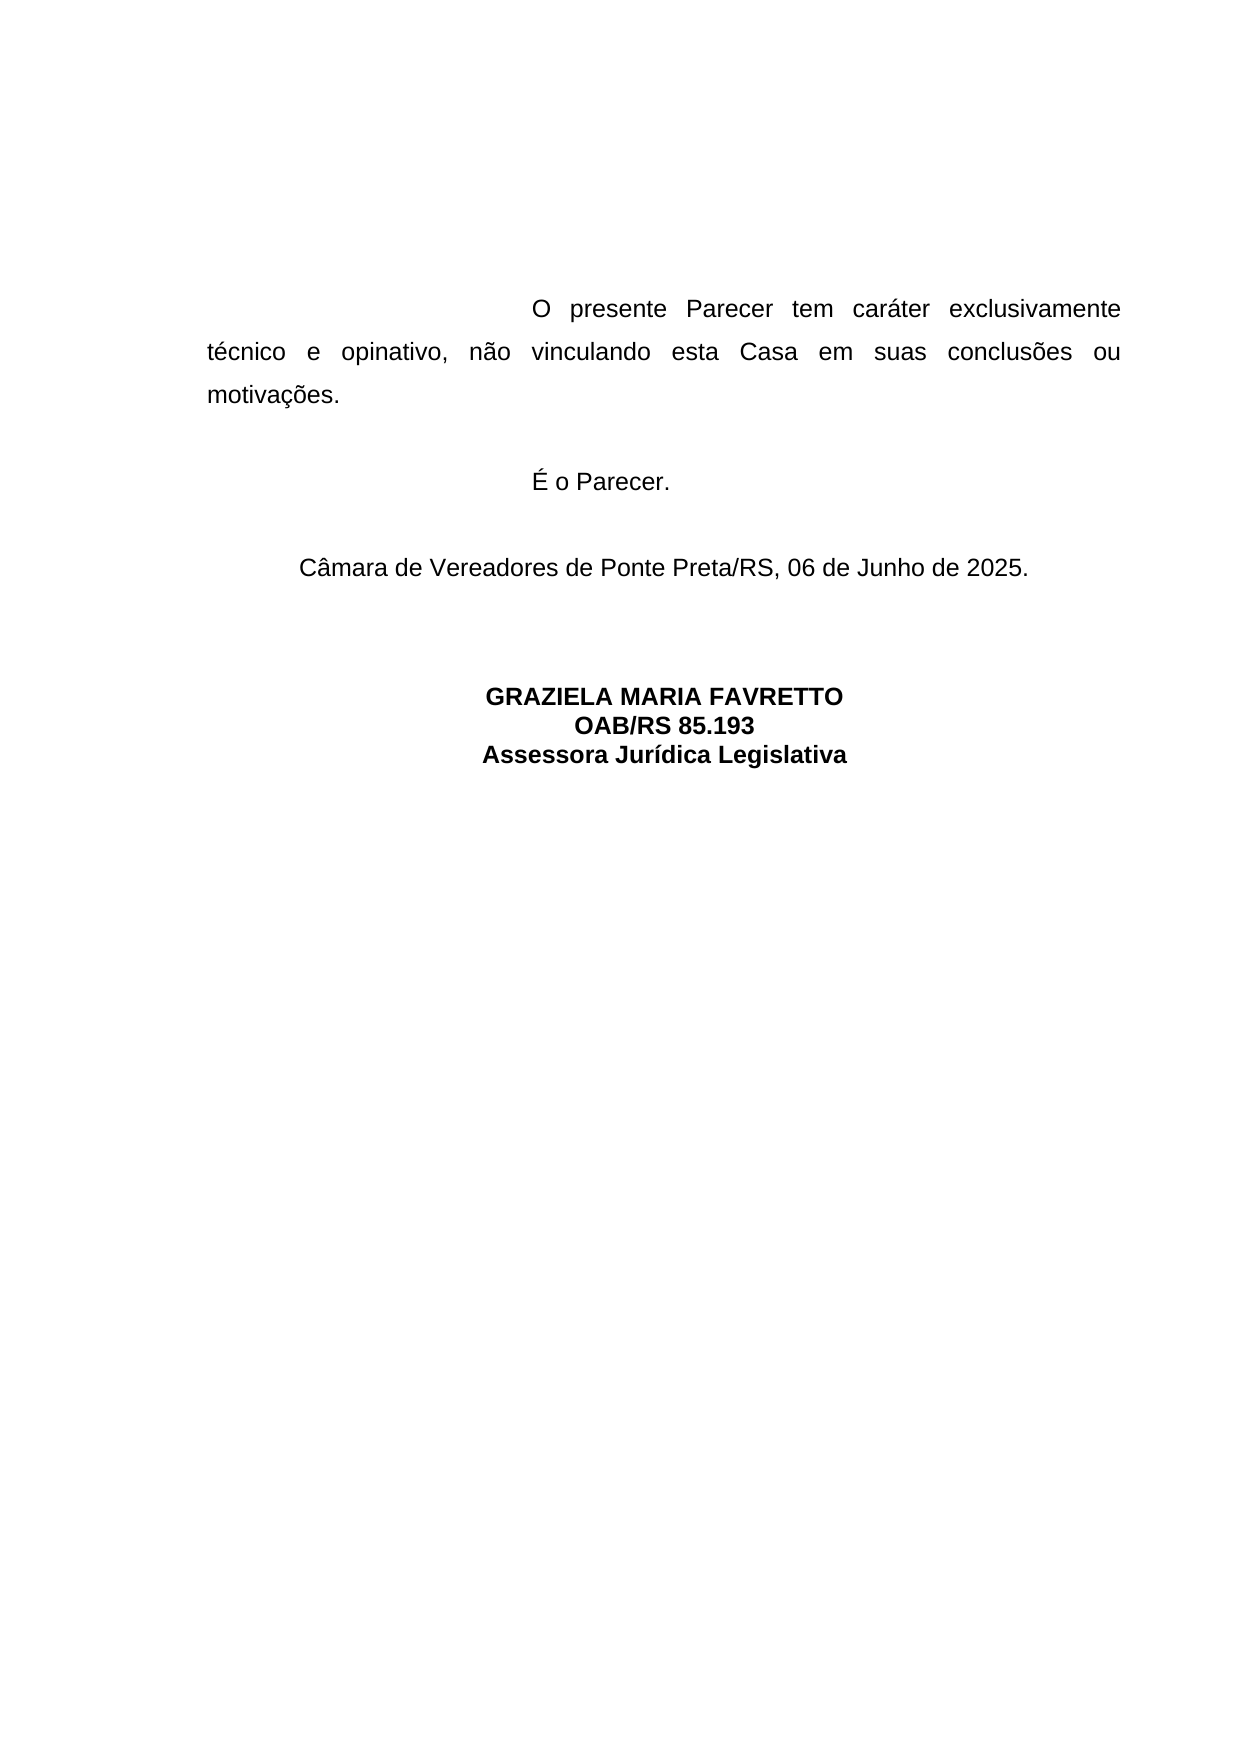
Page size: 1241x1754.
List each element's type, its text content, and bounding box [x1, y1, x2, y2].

text É o Parecer. [207, 467, 1122, 495]
text Câmara de Vereadores de Ponte Preta/RS, 06 de Junho de 2025. [207, 553, 1122, 582]
text O presente Parecer tem caráter exclusivamente técnico e opinativo, não vinculando esta Casa em suas conclusões ou motivações. [207, 294, 1122, 409]
text GRAZIELA MARIA FAVRETTO [207, 682, 1122, 711]
text Assessora Jurídica Legislativa [207, 740, 1122, 768]
text OAB/RS 85.193 [207, 711, 1122, 740]
